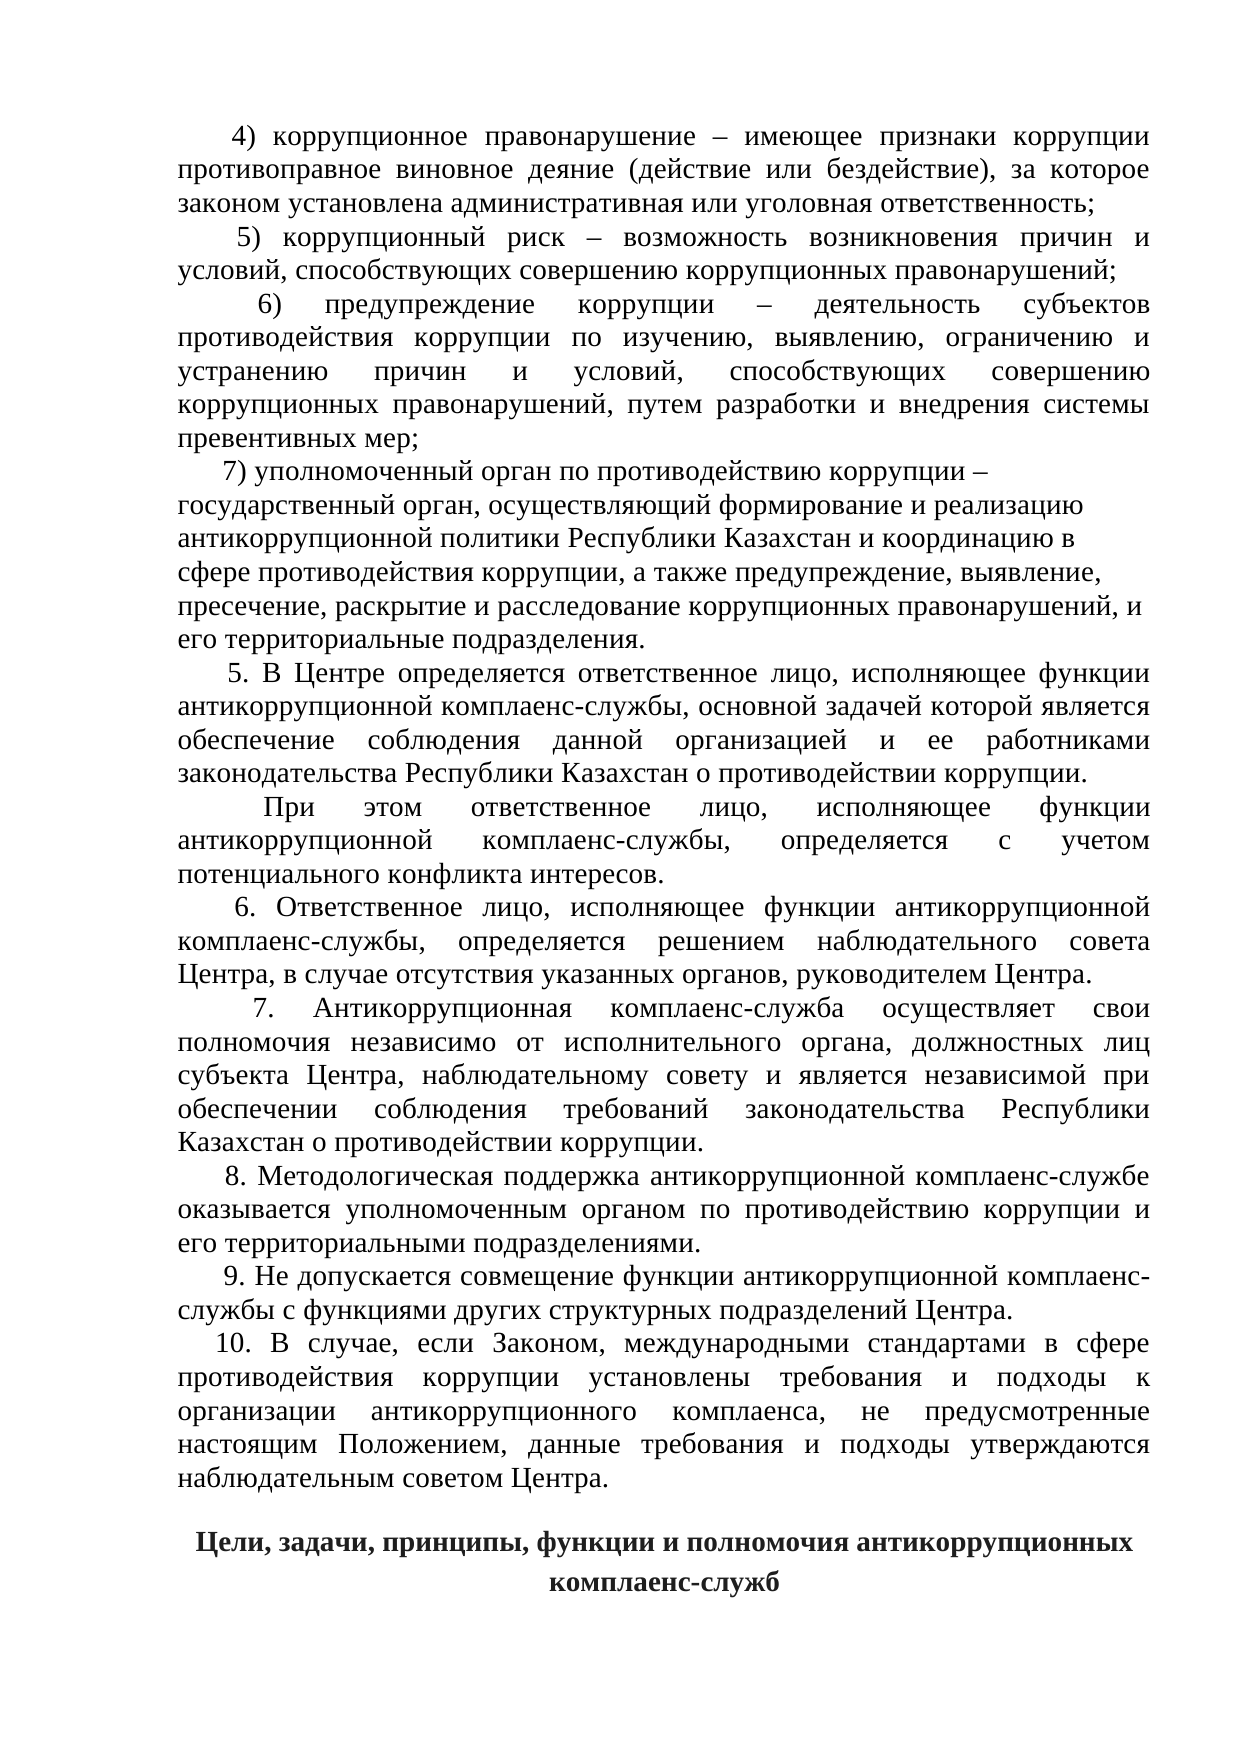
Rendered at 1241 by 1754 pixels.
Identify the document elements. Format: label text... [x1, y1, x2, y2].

text 10. В случае, если Законом, международными стандартами в сфере противодействия коррупции установлены требования и подходы к организации антикоррупционного комплаенса, не предусмотренные настоящим Положением, данные требования и подходы утверждаются наблюдательным советом Центра. [177, 1326, 1152, 1493]
text 9. Не допускается совмещение функции антикоррупционной комплаенс-службы с функциями других структурных подразделений Центра. [177, 1258, 1152, 1326]
text Цели, задачи, принципы, функции и полномочия антикоррупционных комплаенс-служб [177, 1517, 1152, 1598]
text 8. Методологическая поддержка антикоррупционной комплаенс-службе оказывается уполномоченным органом по противодействию коррупции и его территориальными подразделениями. [177, 1158, 1152, 1258]
text 6) предупреждение коррупции – деятельность субъектов противодействия коррупции по изучению, выявлению, ограничению и устранению причин и условий, способствующих совершению коррупционных правонарушений, путем разработки и внедрения системы превентивных мер; [177, 286, 1152, 453]
text При этом ответственное лицо, исполняющее функции антикоррупционной комплаенс-службы, определяется с учетом потенциального конфликта интересов. [177, 789, 1152, 889]
text 5) коррупционный риск – возможность возникновения причин и условий, способствующих совершению коррупционных правонарушений; [177, 219, 1152, 286]
text 6. Ответственное лицо, исполняющее функции антикоррупционной комплаенс-службы, определяется решением наблюдательного совета Центра, в случае отсутствия указанных органов, руководителем Центра. [177, 889, 1152, 990]
text 5. В Центре определяется ответственное лицо, исполняющее функции антикоррупционной комплаенс-службы, основной задачей которой является обеспечение соблюдения данной организацией и ее работниками законодательства Республики Казахстан о противодействии коррупции. [177, 655, 1152, 789]
text 7. Антикоррупционная комплаенс-служба осуществляет свои полномочия независимо от исполнительного органа, должностных лиц субъекта Центра, наблюдательному совету и является независимой при обеспечении соблюдения требований законодательства Республики Казахстан о противодействии коррупции. [177, 990, 1152, 1158]
text 7) уполномоченный орган по противодействию коррупции – государственный орган, осуществляющий формирование и реализацию антикоррупционной политики Республики Казахстан и координацию в сфере противодействия коррупции, а также предупреждение, выявление, пресечение, раскрытие и расследование коррупционных правонарушений, и его территориальные подразделения. [177, 453, 1152, 655]
text 4) коррупционное правонарушение – имеющее признаки коррупции противоправное виновное деяние (действие или бездействие), за которое законом установлена административная или уголовная ответственность; [177, 118, 1152, 219]
